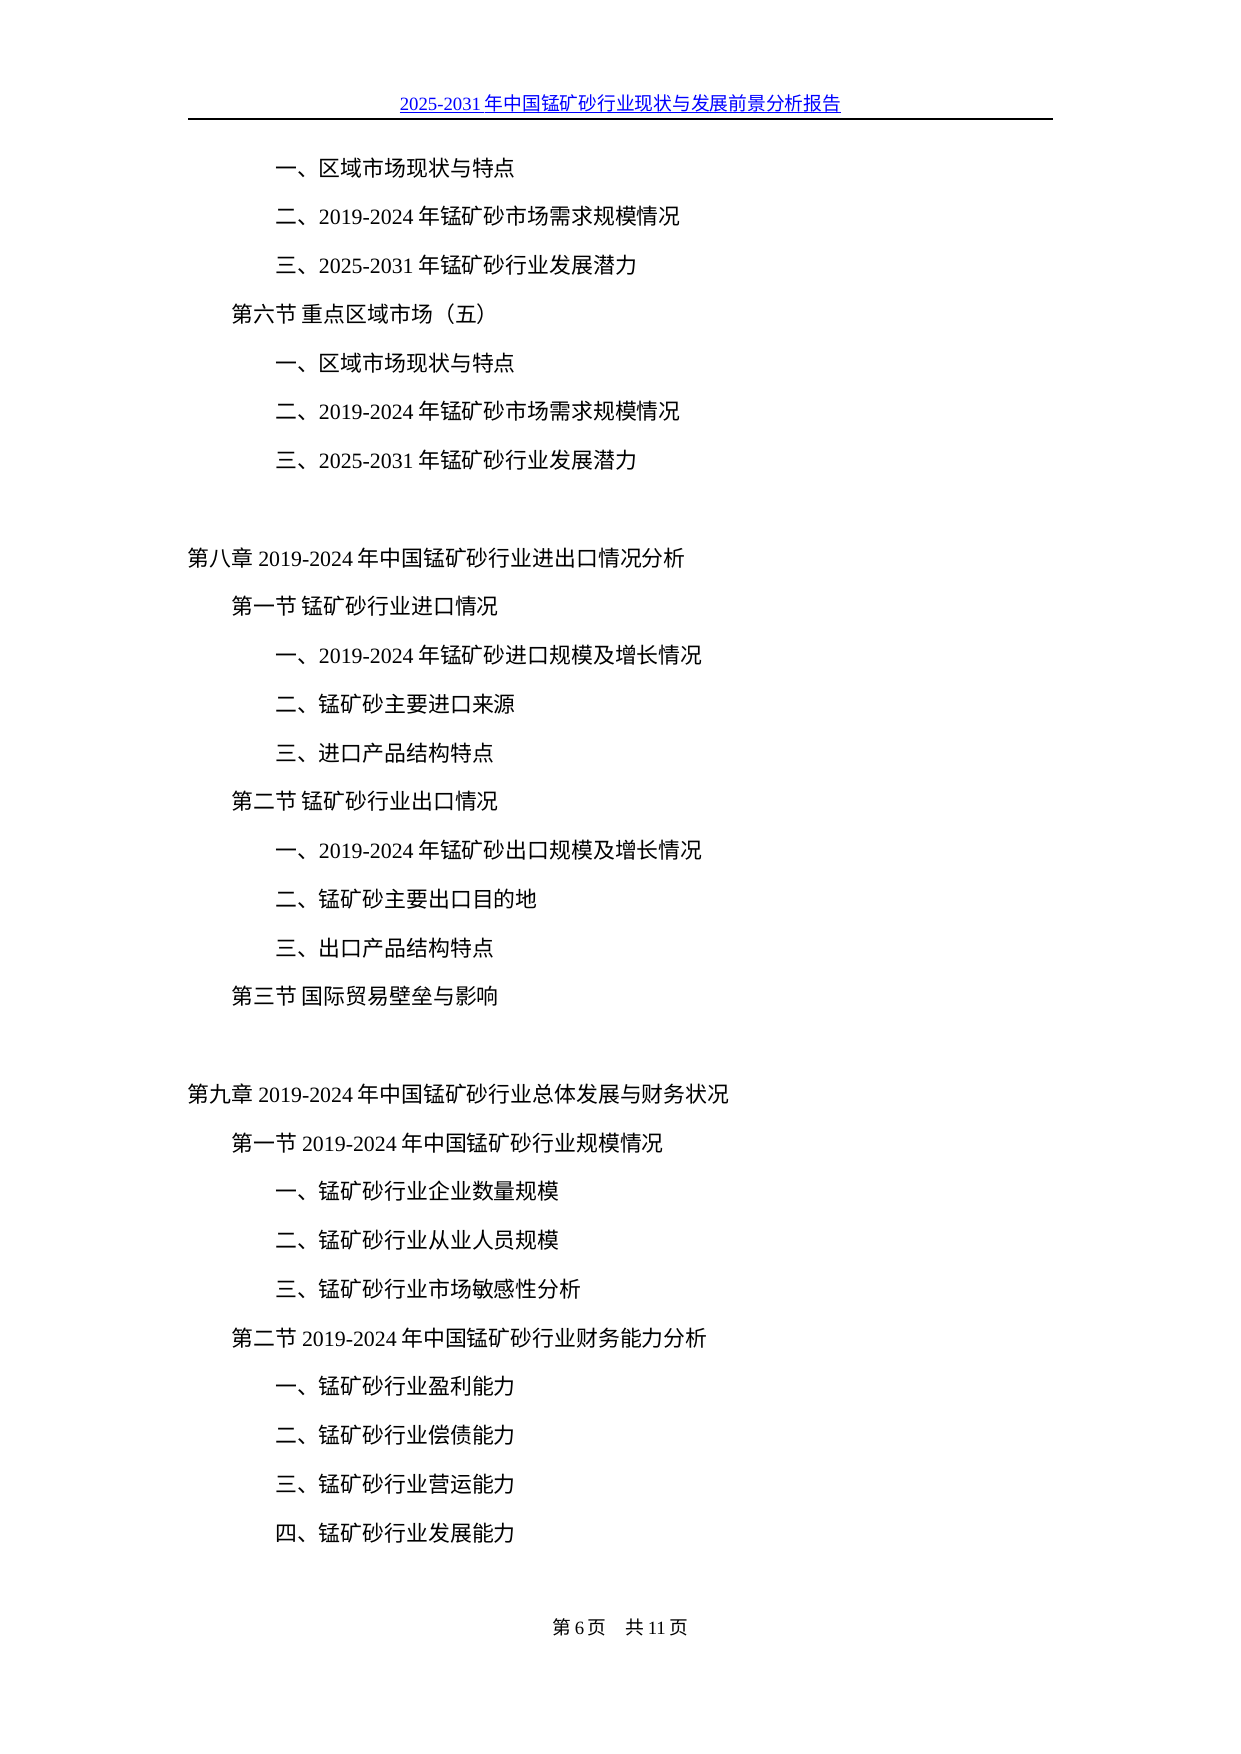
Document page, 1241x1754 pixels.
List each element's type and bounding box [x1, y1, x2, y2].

text [187, 150, 1053, 1548]
